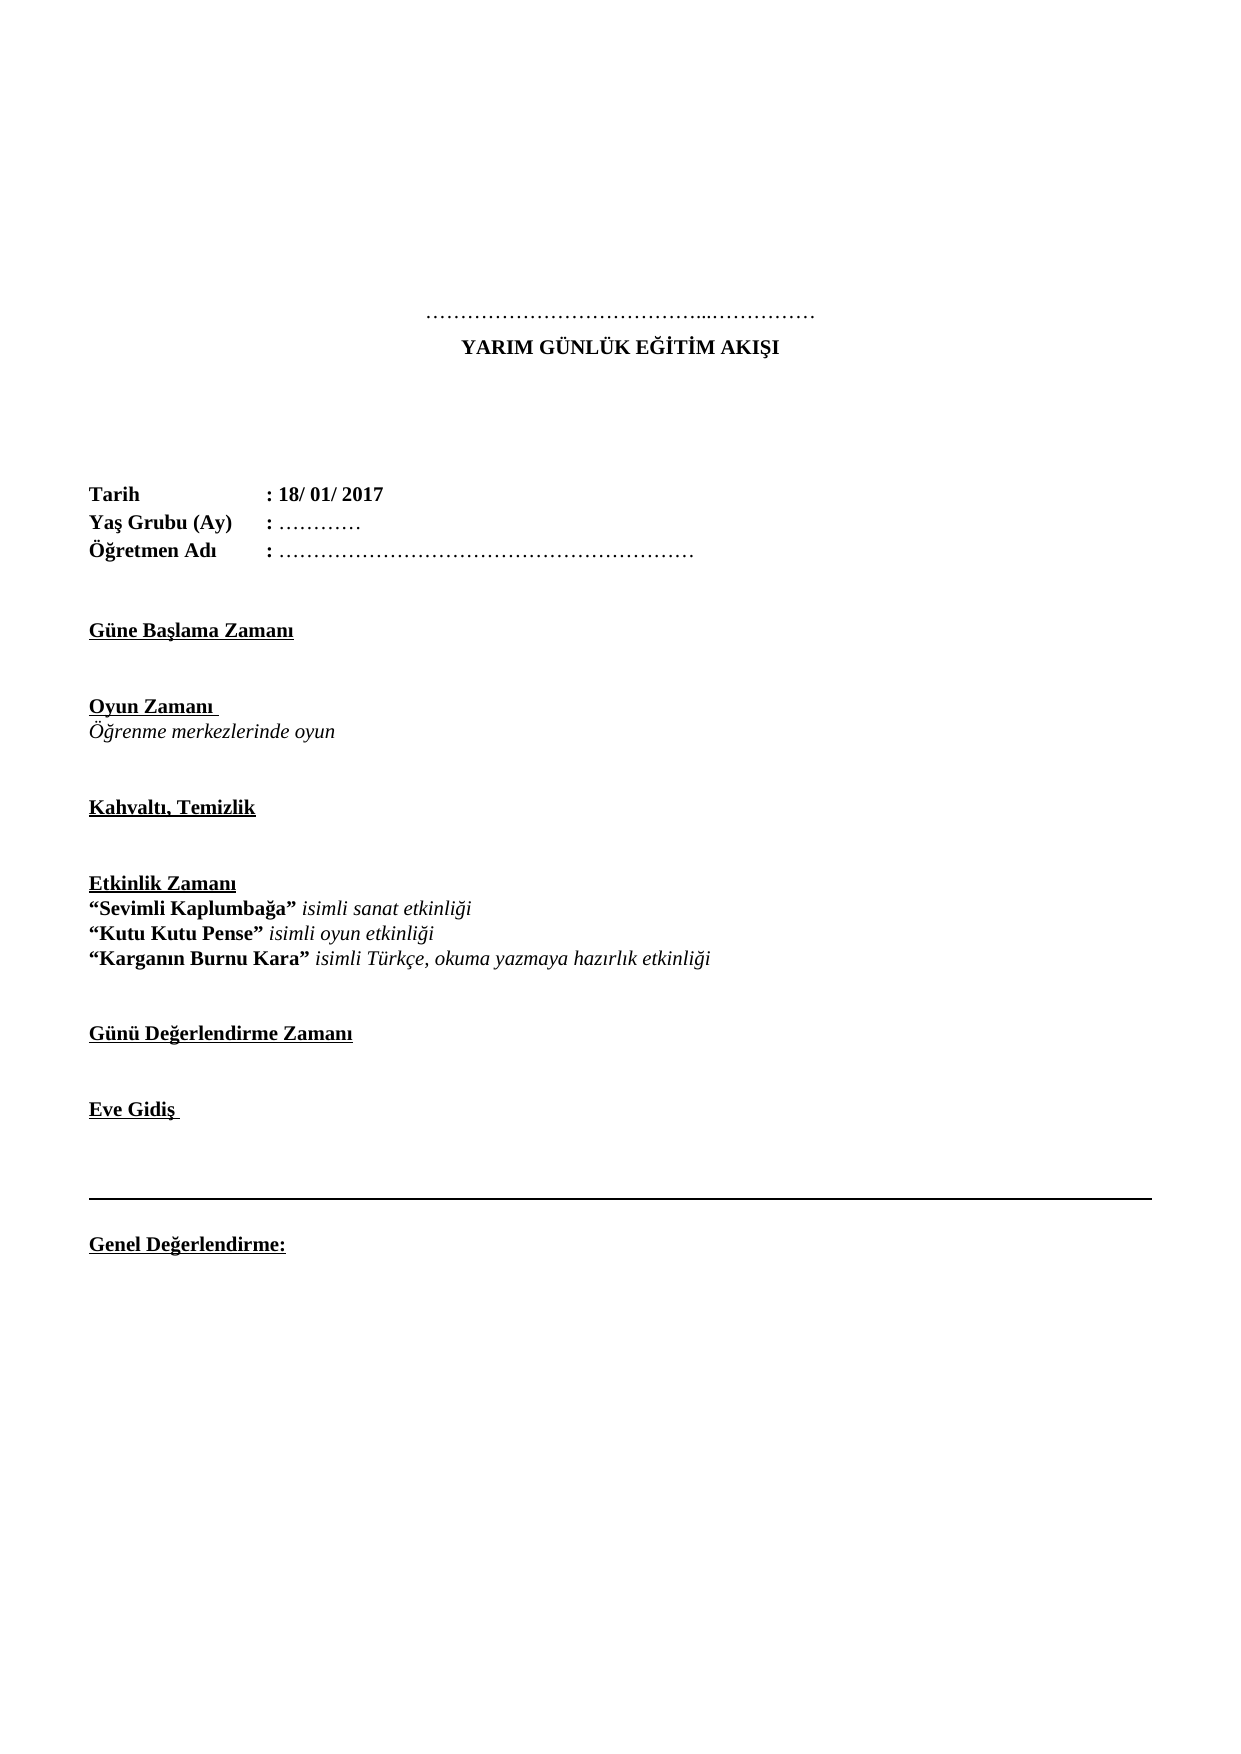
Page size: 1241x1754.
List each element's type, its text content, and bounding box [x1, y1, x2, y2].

list Güne Başlama Zamanı [89, 617, 1152, 642]
list Oyun Zamanı [89, 693, 1152, 718]
text Genel Değerlendirme: [89, 1232, 1152, 1256]
list Öğrenme merkezlerinde oyun [89, 718, 1152, 743]
text Tarih : 18/ 01/ 2017 [89, 482, 1152, 506]
text “Sevimli Kaplumbağa” isimli sanat etkinliği [89, 894, 1152, 919]
list Günü Değerlendirme Zamanı [89, 1020, 1152, 1045]
text Öğretmen Adı : …………………………………………………… [89, 538, 1152, 562]
text …………………………………...…………… [89, 299, 1152, 323]
text “Kutu Kutu Pense” isimli oyun etkinliği [89, 919, 1152, 944]
list Eve Gidiş [89, 1096, 1152, 1121]
text “Karganın Burnu Kara” isimli Türkçe, okuma yazmaya hazırlık etkinliği [89, 944, 1152, 969]
list Etkinlik Zamanı [89, 869, 1152, 894]
list Kahvaltı, Temizlik [89, 794, 1152, 819]
text YARIM GÜNLÜK EĞİTİM AKIŞI [89, 335, 1152, 359]
text Yaş Grubu (Ay) : ………… [89, 510, 1152, 534]
